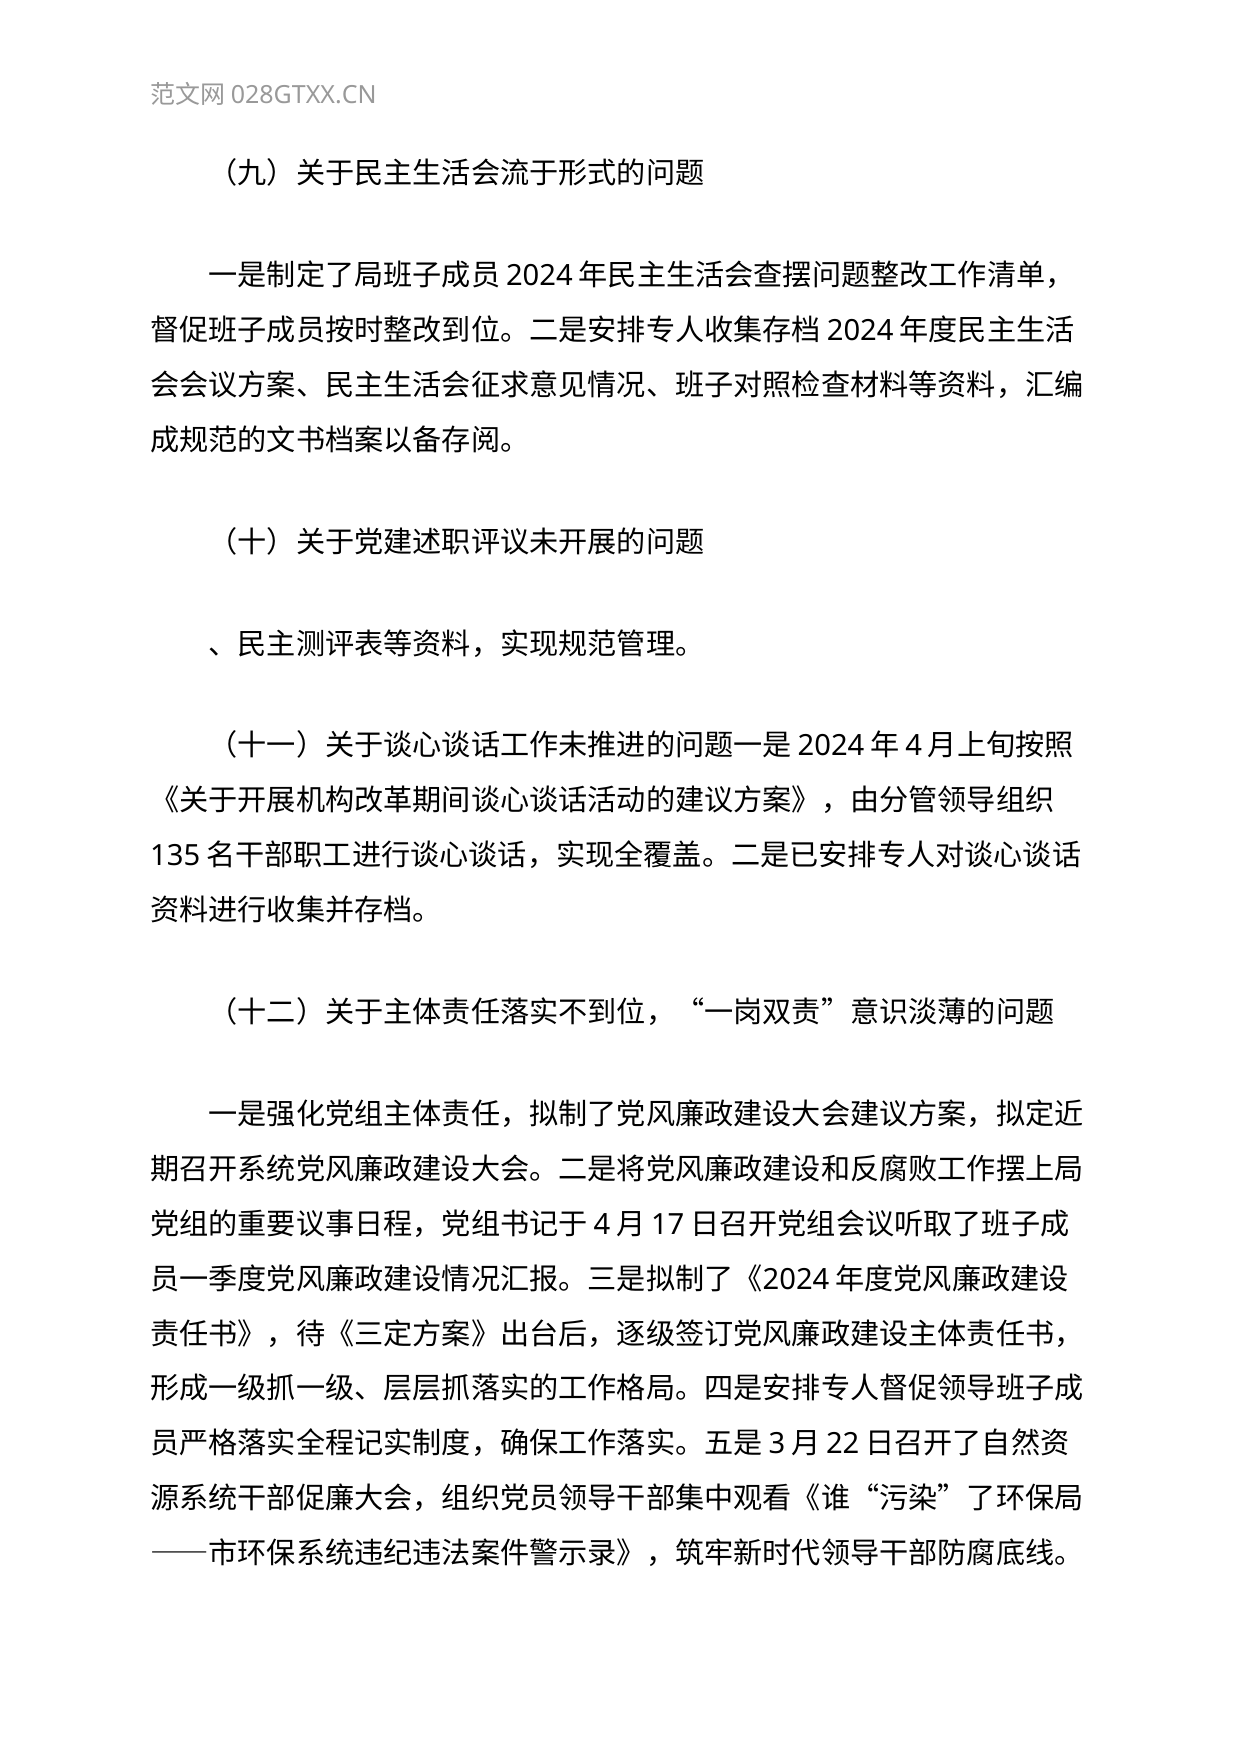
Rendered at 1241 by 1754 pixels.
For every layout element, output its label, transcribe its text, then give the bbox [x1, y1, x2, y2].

text 、民主测评表等资料，实现规范管理。 [150, 620, 1090, 662]
text （十）关于党建述职评议未开展的问题 [150, 518, 1090, 561]
text 一是制定了局班子成员2024年民主生活会查摆问题整改工作清单，督促班子成员按时整改到位。二是安排专人收集存档2024年度民主生活会会议方案、民主生活会征求意见情况、班子对照检查材料等资料，汇编成规范的文书档案以备存阅。 [150, 252, 1090, 459]
text （十一）关于谈心谈话工作未推进的问题一是2024年4月上旬按照《关于开展机构改革期间谈心谈话活动的建议方案》，由分管领导组织135名干部职工进行谈心谈话，实现全覆盖。二是已安排专人对谈心谈话资料进行收集并存档。 [150, 722, 1090, 929]
text （十二）关于主体责任落实不到位，“一岗双责”意识淡薄的问题 [150, 989, 1090, 1031]
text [150, 1090, 1090, 1572]
text （九）关于民主生活会流于形式的问题 [150, 150, 1090, 192]
